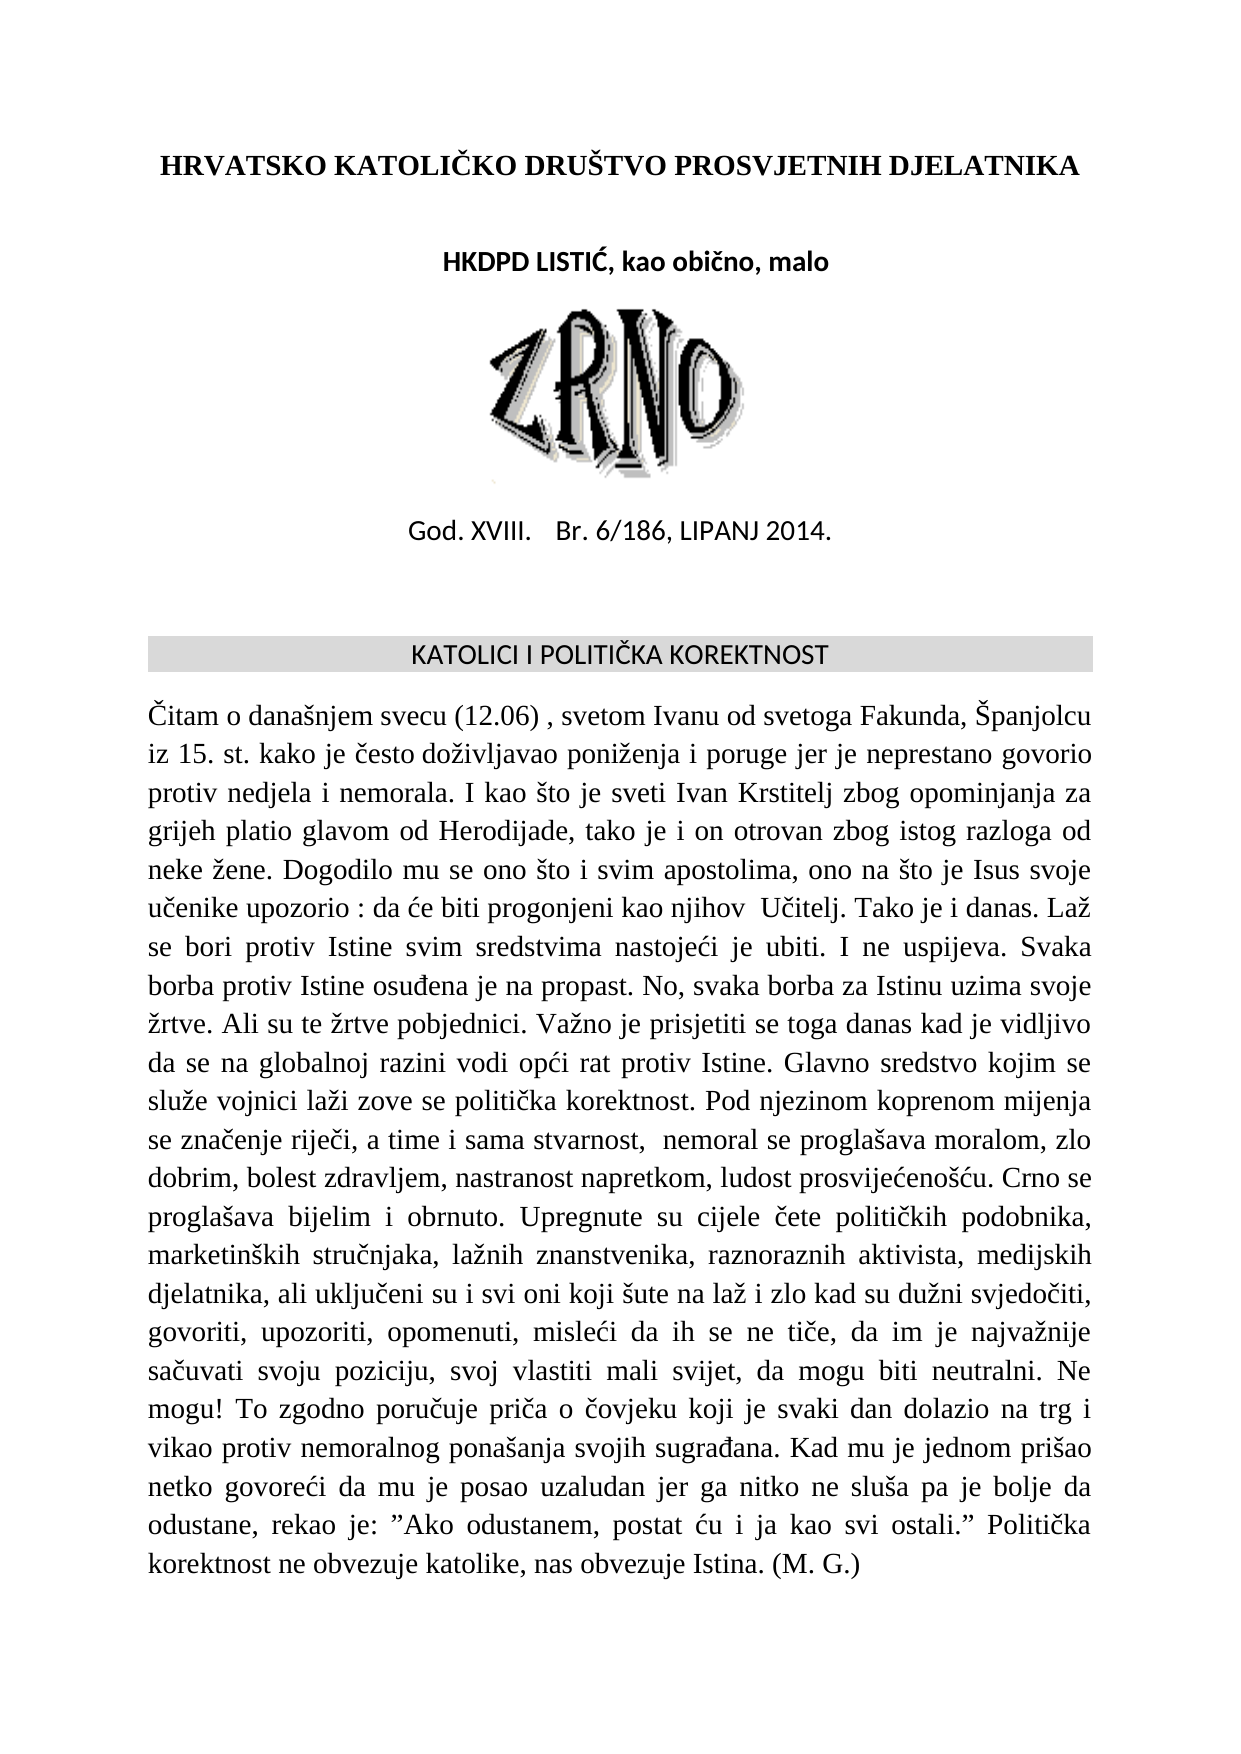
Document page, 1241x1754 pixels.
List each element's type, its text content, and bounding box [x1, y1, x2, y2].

picture [487, 304, 753, 488]
text KATOLICI I POLITIČKA KOREKTNOST [148, 636, 1093, 672]
text God. XVIII. Br. 6/186, LIPANJ 2014. [148, 512, 1093, 548]
subtitle HRVATSKO KATOLIČKO DRUŠTVO PROSVJETNIH DJELATNIKA [148, 148, 1093, 181]
text HKDPD LISTIĆ, kao obično, malo [369, 243, 1093, 278]
text Čitam o današnjem svecu (12.06) , svetom Ivanu od svetoga Fakunda, Španjolcu iz 15. st. kako je često doživljavao poniženja i poruge jer je neprestano govorio protiv nedjela i nemorala. I kao što je sveti Ivan Krstitelj zbog opominjanja za grijeh platio glavom od Herodijade, tako je i on otrovan zbog istog razloga od neke žene. Dogodilo mu se ono što i svim apostolima, ono na što je Isus svoje učenike upozorio : da će biti progonjeni kao njihov Učitelj. Tako je i danas. Laž se bori protiv Istine svim sredstvima nastojeći je ubiti. I ne uspijeva. Svaka borba protiv Istine osuđena je na propast. No, svaka borba za Istinu uzima svoje žrtve. Ali su te žrtve pobjednici. Važno je prisjetiti se toga danas kad je vidljivo da se na globalnoj razini vodi opći rat protiv Istine. Glavno sredstvo kojim se služe vojnici laži zove se politička korektnost. Pod njezinom koprenom mijenja se značenje riječi, a time i sama stvarnost, nemoral se proglašava moralom, zlo dobrim, bolest zdravljem, nastranost napretkom, ludost prosvijećenošću. Crno se proglašava bijelim i obrnuto. Upregnute su cijele čete političkih podobnika, marketinških stručnjaka, lažnih znanstvenika, raznoraznih aktivista, medijskih djelatnika, ali uključeni su i svi oni koji šute na laž i zlo kad su dužni svjedočiti, govoriti, upozoriti, opomenuti, misleći da ih se ne tiče, da im je najvažnije sačuvati svoju poziciju, svoj vlastiti mali svijet, da mogu biti neutralni. Ne mogu! To zgodno poručuje priča o čovjeku koji je svaki dan dolazio na trg i vikao protiv nemoralnog ponašanja svojih sugrađana. Kad mu je jednom prišao netko govoreći da mu je posao uzaludan jer ga nitko ne sluša pa je bolje da odustane, rekao je: ”Ako odustanem, postat ću i ja kao svi ostali.” Politička korektnost ne obvezuje katolike, nas obvezuje Istina. (M. G.) [148, 698, 1093, 1579]
